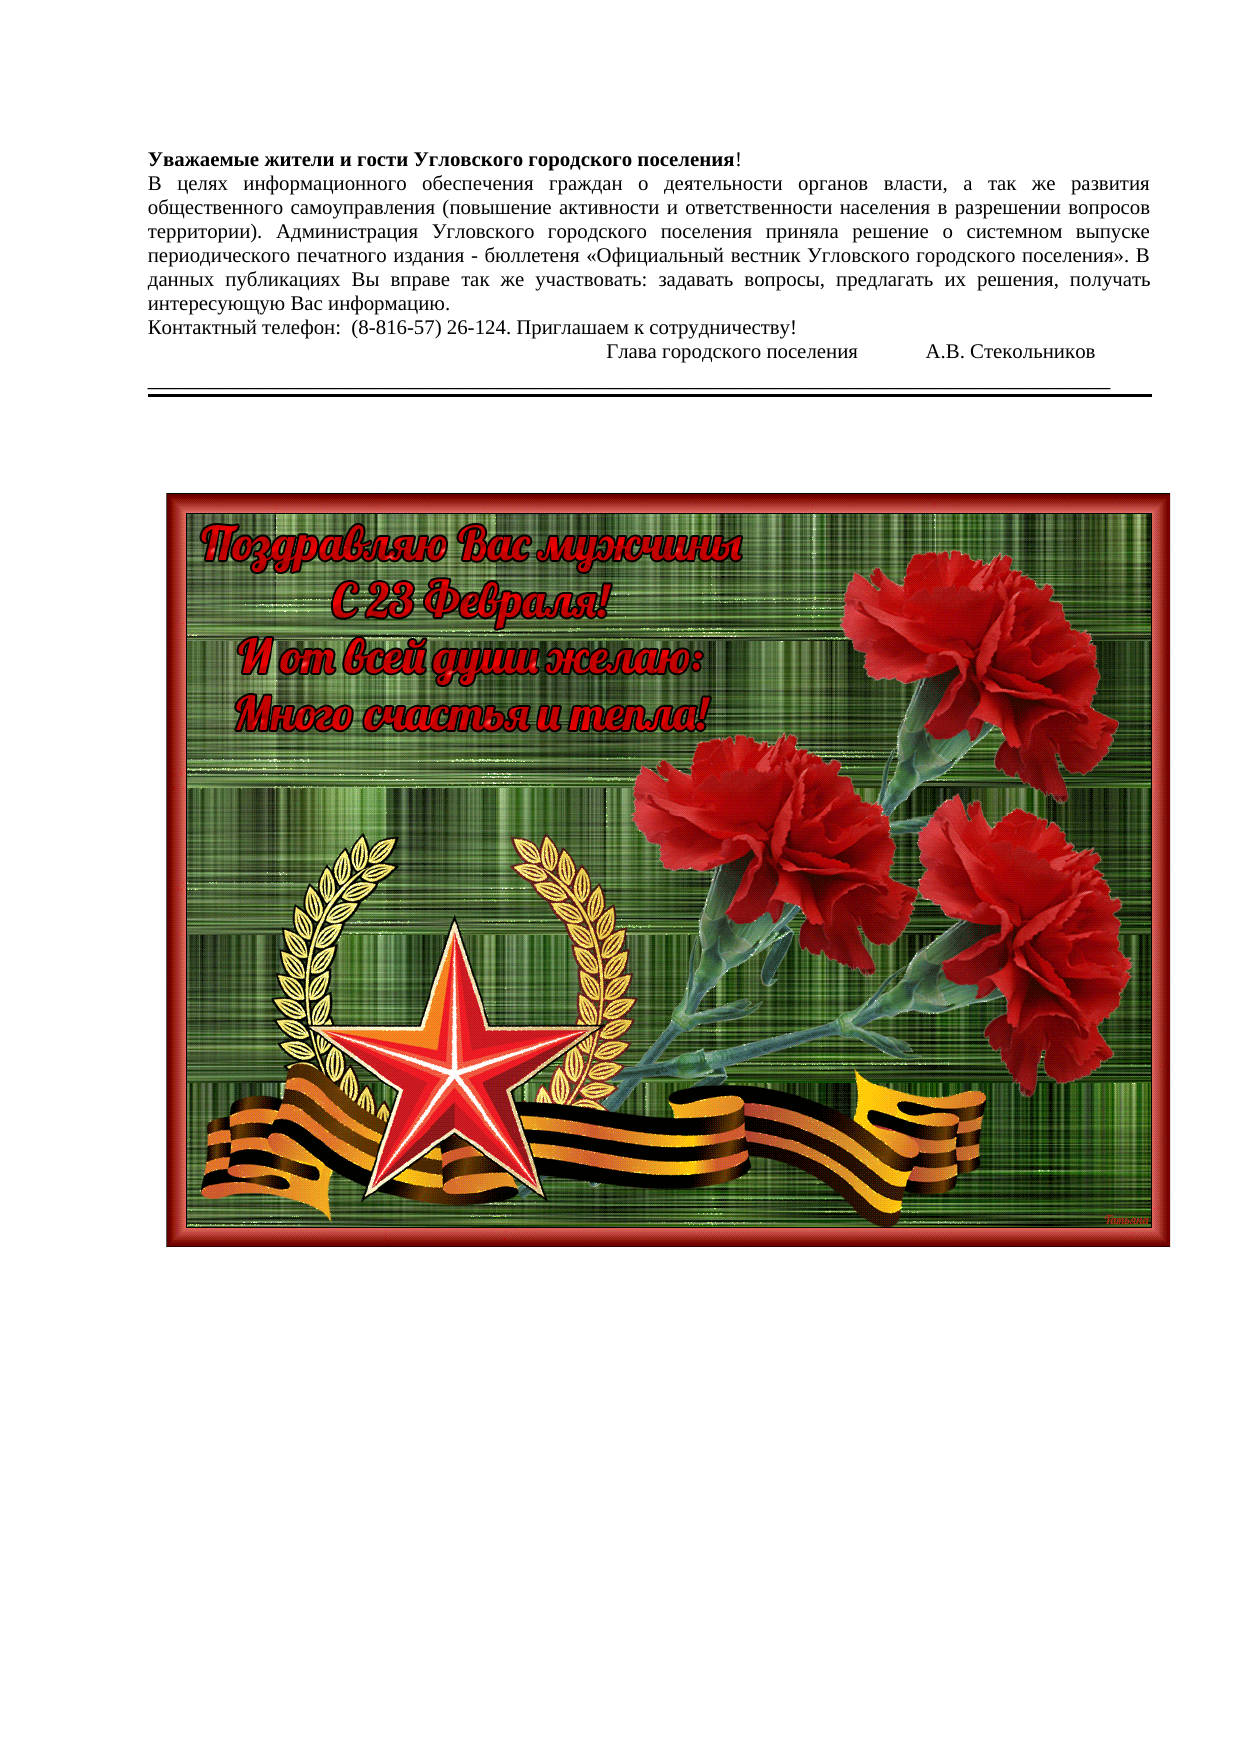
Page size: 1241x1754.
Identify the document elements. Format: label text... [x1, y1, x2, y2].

text Глава городского поселения А.В. Стекольников [148, 339, 1152, 363]
text В целях информационного обеспечения граждан о деятельности органов власти, а так же развития общественного самоуправления (повышение активности и ответственности населения в разрешении вопросов территории). Администрация Угловского городского поселения приняла решение о системном выпуске периодического печатного издания - бюллетеня «Официальный вестник Угловского городского поселения». В данных публикациях Вы вправе так же участвовать: задавать вопросы, предлагать их решения, получать интересующую Вас информацию. [148, 171, 1152, 315]
picture [166, 493, 1171, 1247]
text Уважаемые жители и гости Угловского городского поселения! [148, 147, 1152, 171]
text _____________________________________________________________________________ [148, 363, 1152, 394]
text Контактный телефон: (8-816-57) 26-124. Приглашаем к сотрудничеству! [148, 315, 1152, 339]
